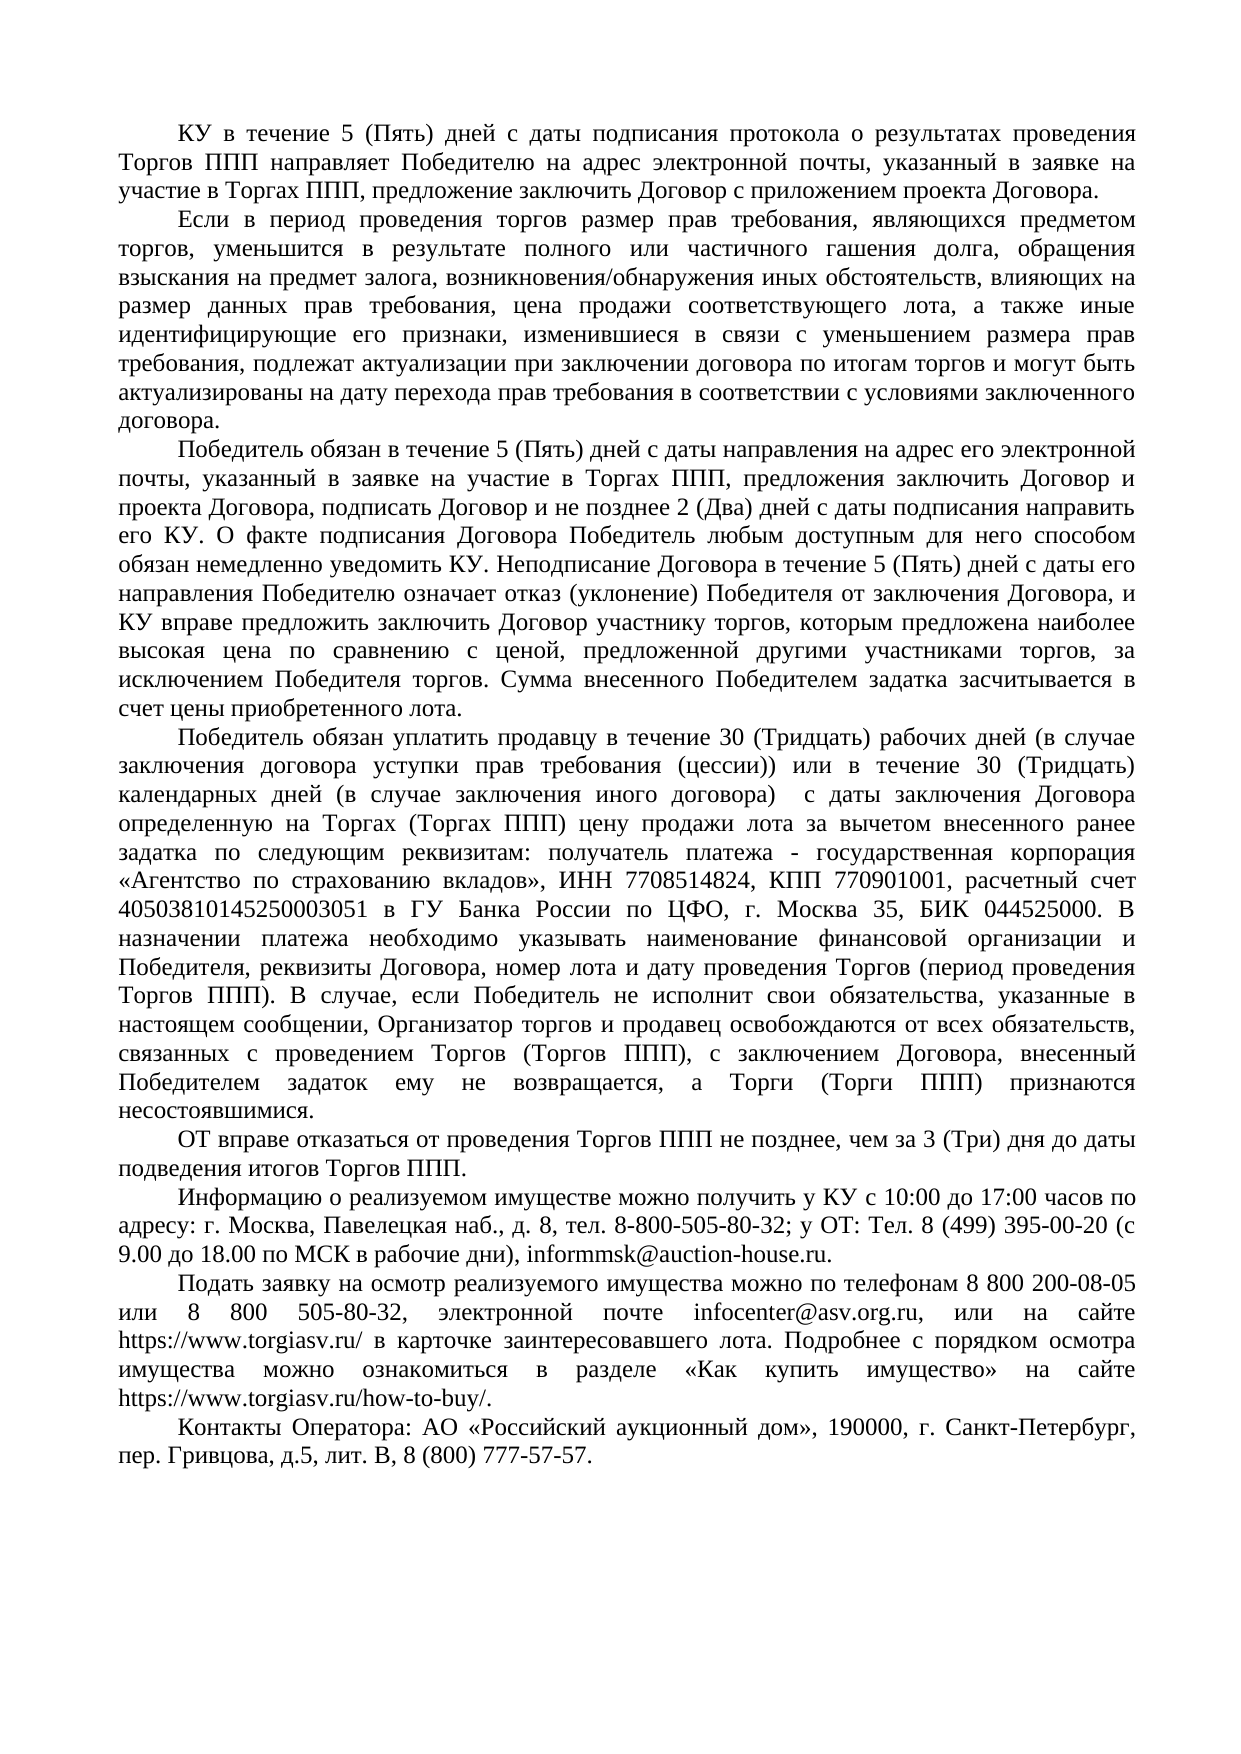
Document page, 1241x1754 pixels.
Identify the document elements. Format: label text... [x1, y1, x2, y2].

text Если в период проведения торгов размер прав требования, являющихся предметом торгов, уменьшится в результате полного или частичного гашения долга, обращения взыскания на предмет залога, возникновения/обнаружения иных обстоятельств, влияющих на размер данных прав требования, цена продажи соответствующего лота, а также иные идентифицирующие его признаки, изменившиеся в связи с уменьшением размера прав требования, подлежат актуализации при заключении договора по итогам торгов и могут быть актуализированы на дату перехода прав требования в соответствии с условиями заключенного договора. [118, 204, 1137, 434]
text Подать заявку на осмотр реализуемого имущества можно по телефонам 8 800 200-08-05 или 8 800 505-80-32, электронной почте infocenter@asv.org.ru, или на сайте https://www.torgiasv.ru/ в карточке заинтересовавшего лота. Подробнее с порядком осмотра имущества можно ознакомиться в разделе «Как купить имущество» на сайте https://www.torgiasv.ru/how-to-buy/. [118, 1268, 1137, 1412]
text Победитель обязан уплатить продавцу в течение 30 (Тридцать) рабочих дней (в случае заключения договора уступки прав требования (цессии)) или в течение 30 (Тридцать) календарных дней (в случае заключения иного договора) с даты заключения Договора определенную на Торгах (Торгах ППП) цену продажи лота за вычетом внесенного ранее задатка по следующим реквизитам: получатель платежа - государственная корпорация «Агентство по страхованию вкладов», ИНН 7708514824, КПП 770901001, расчетный счет 40503810145250003051 в ГУ Банка России по ЦФО, г. Москва 35, БИК 044525000. В назначении платежа необходимо указывать наименование финансовой организации и Победителя, реквизиты Договора, номер лота и дату проведения Торгов (период проведения Торгов ППП). В случае, если Победитель не исполнит свои обязательства, указанные в настоящем сообщении, Организатор торгов и продавец освобождаются от всех обязательств, связанных с проведением Торгов (Торгов ППП), с заключением Договора, внесенный Победителем задаток ему не возвращается, а Торги (Торги ППП) признаются несостоявшимися. [118, 722, 1137, 1124]
text Информацию о реализуемом имуществе можно получить у КУ с 10:00 до 17:00 часов по адресу: г. Москва, Павелецкая наб., д. 8, тел. 8-800-505-80-32; у ОТ: Тел. 8 (499) 395-00-20 (с 9.00 до 18.00 по МСК в рабочие дни), informmsk@auction-house.ru. [118, 1182, 1137, 1268]
text Победитель обязан в течение 5 (Пять) дней с даты направления на адрес его электронной почты, указанный в заявке на участие в Торгах ППП, предложения заключить Договор и проекта Договора, подписать Договор и не позднее 2 (Два) дней с даты подписания направить его КУ. О факте подписания Договора Победитель любым доступным для него способом обязан немедленно уведомить КУ. Неподписание Договора в течение 5 (Пять) дней с даты его направления Победителю означает отказ (уклонение) Победителя от заключения Договора, и КУ вправе предложить заключить Договор участнику торгов, которым предложена наиболее высокая цена по сравнению с ценой, предложенной другими участниками торгов, за исключением Победителя торгов. Сумма внесенного Победителем задатка засчитывается в счет цены приобретенного лота. [118, 434, 1137, 722]
text Контакты Оператора: АО «Российский аукционный дом», 190000, г. Санкт-Петербург, пер. Гривцова, д.5, лит. В, 8 (800) 777-57-57. [118, 1412, 1137, 1469]
text ОТ вправе отказаться от проведения Торгов ППП не позднее, чем за 3 (Три) дня до даты подведения итогов Торгов ППП. [118, 1124, 1137, 1182]
text КУ в течение 5 (Пять) дней с даты подписания протокола о результатах проведения Торгов ППП направляет Победителю на адрес электронной почты, указанный в заявке на участие в Торгах ППП, предложение заключить Договор с приложением проекта Договора. [118, 118, 1137, 204]
